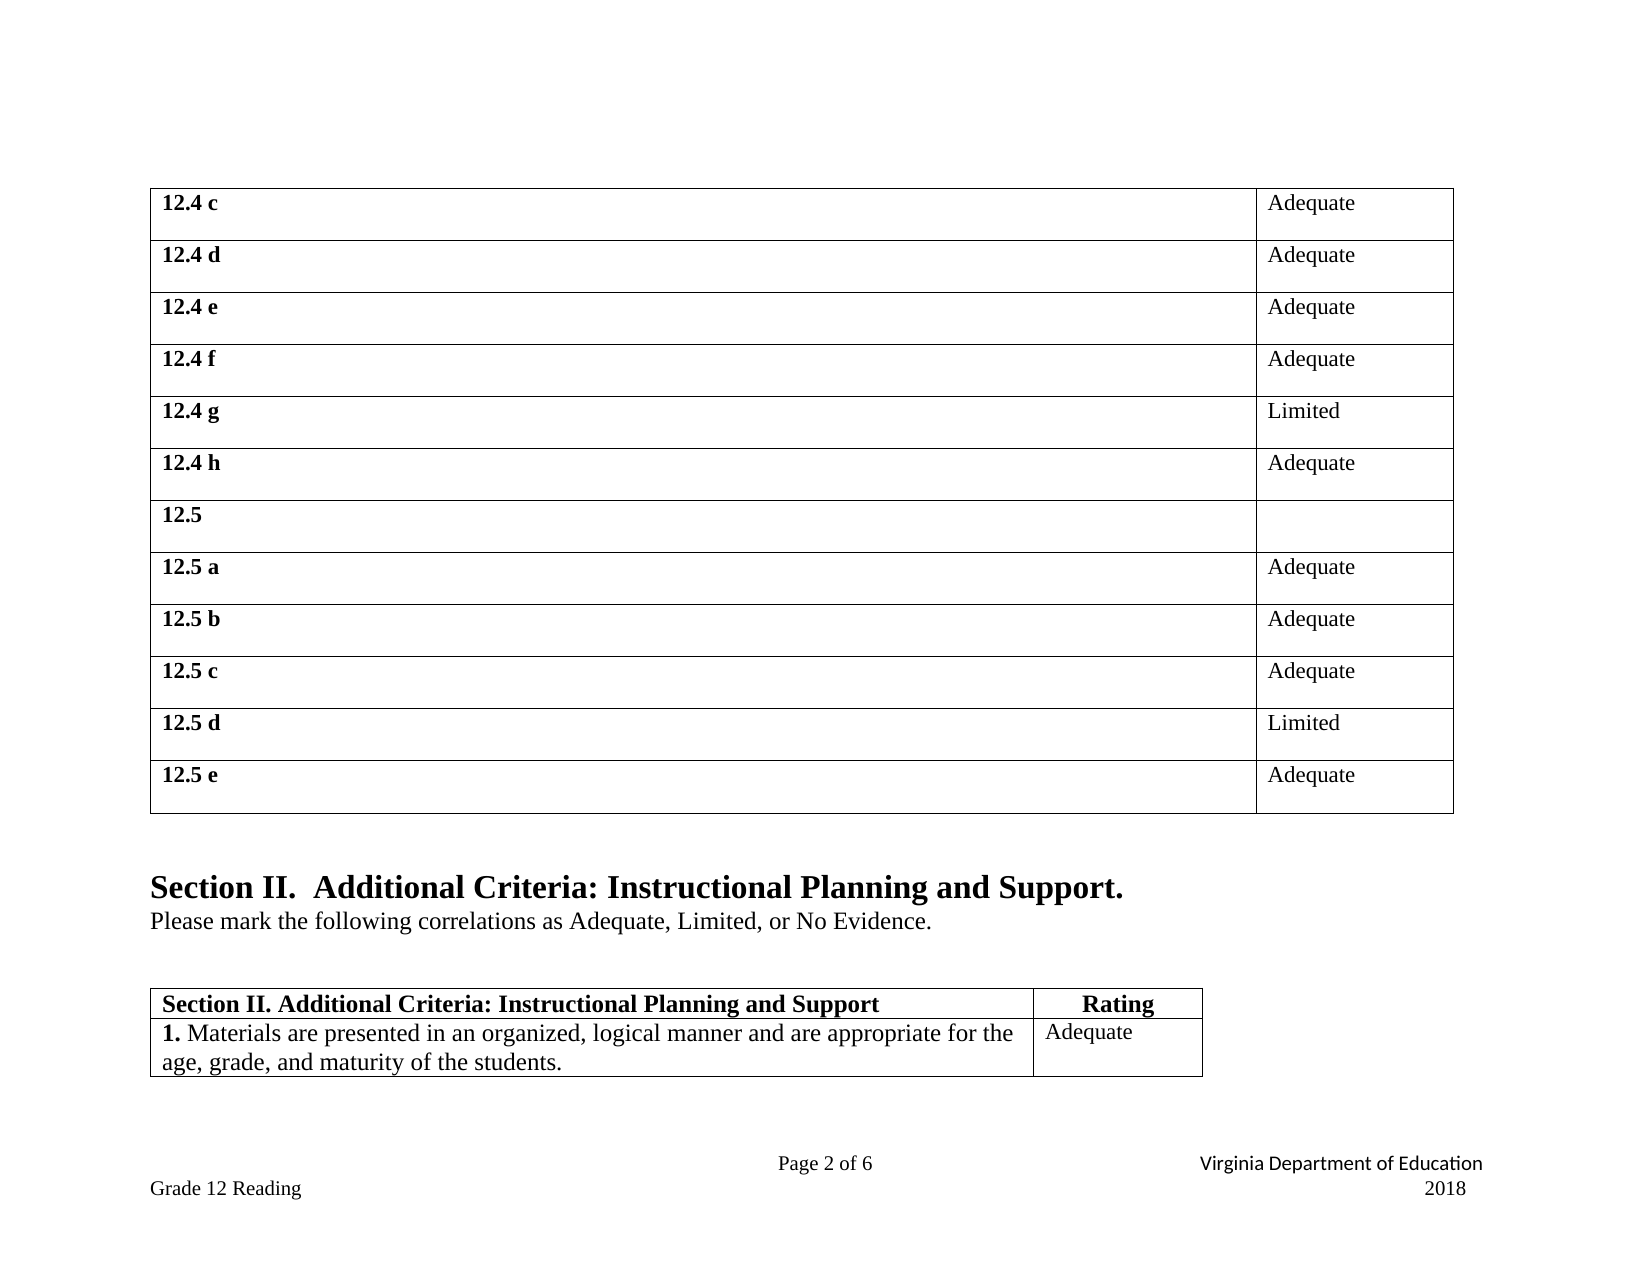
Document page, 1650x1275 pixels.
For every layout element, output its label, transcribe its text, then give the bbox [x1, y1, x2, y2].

table_cell 12.5 c [151, 657, 1256, 708]
table_cell Adequate [1034, 1019, 1202, 1076]
table_cell Adequate [1257, 449, 1453, 500]
table_cell Adequate [1257, 657, 1453, 708]
table_cell 12.5 b [151, 605, 1256, 656]
subtitle Section II. Additional Criteria: Instructional Planning and Support. [150, 867, 1500, 906]
table_cell Adequate [1257, 605, 1453, 656]
table_cell Adequate [1257, 241, 1453, 292]
table_cell Adequate [1257, 345, 1453, 396]
text Please mark the following correlations as Adequate, Limited, or No Evidence. [150, 906, 1500, 934]
table_cell 12.4 c [151, 189, 1256, 239]
table_cell 12.4 h [151, 449, 1256, 500]
table_cell 12.5 e [151, 761, 1256, 812]
table_cell Adequate [1257, 761, 1453, 812]
table_cell 12.4 g [151, 397, 1256, 448]
table_cell [1257, 501, 1453, 552]
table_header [151, 989, 1033, 1017]
table_cell 12.4 d [151, 241, 1256, 292]
table_header Rating [1034, 989, 1202, 1017]
table_cell 12.4 e [151, 293, 1256, 344]
table_cell 12.4 f [151, 345, 1256, 396]
table_cell 12.5 [151, 501, 1256, 552]
table_cell Limited [1257, 709, 1453, 760]
table_cell Adequate [1257, 293, 1453, 344]
table_cell Limited [1257, 397, 1453, 448]
table_cell 12.5 d [151, 709, 1256, 760]
table_cell Adequate [1257, 553, 1453, 604]
table_cell 1. Materials are presented in an organized, logical manner and are appropriate for the age, grade, and maturity of the students. [151, 1019, 1033, 1076]
table_cell 12.5 a [151, 553, 1256, 604]
table_cell Adequate [1257, 189, 1453, 239]
